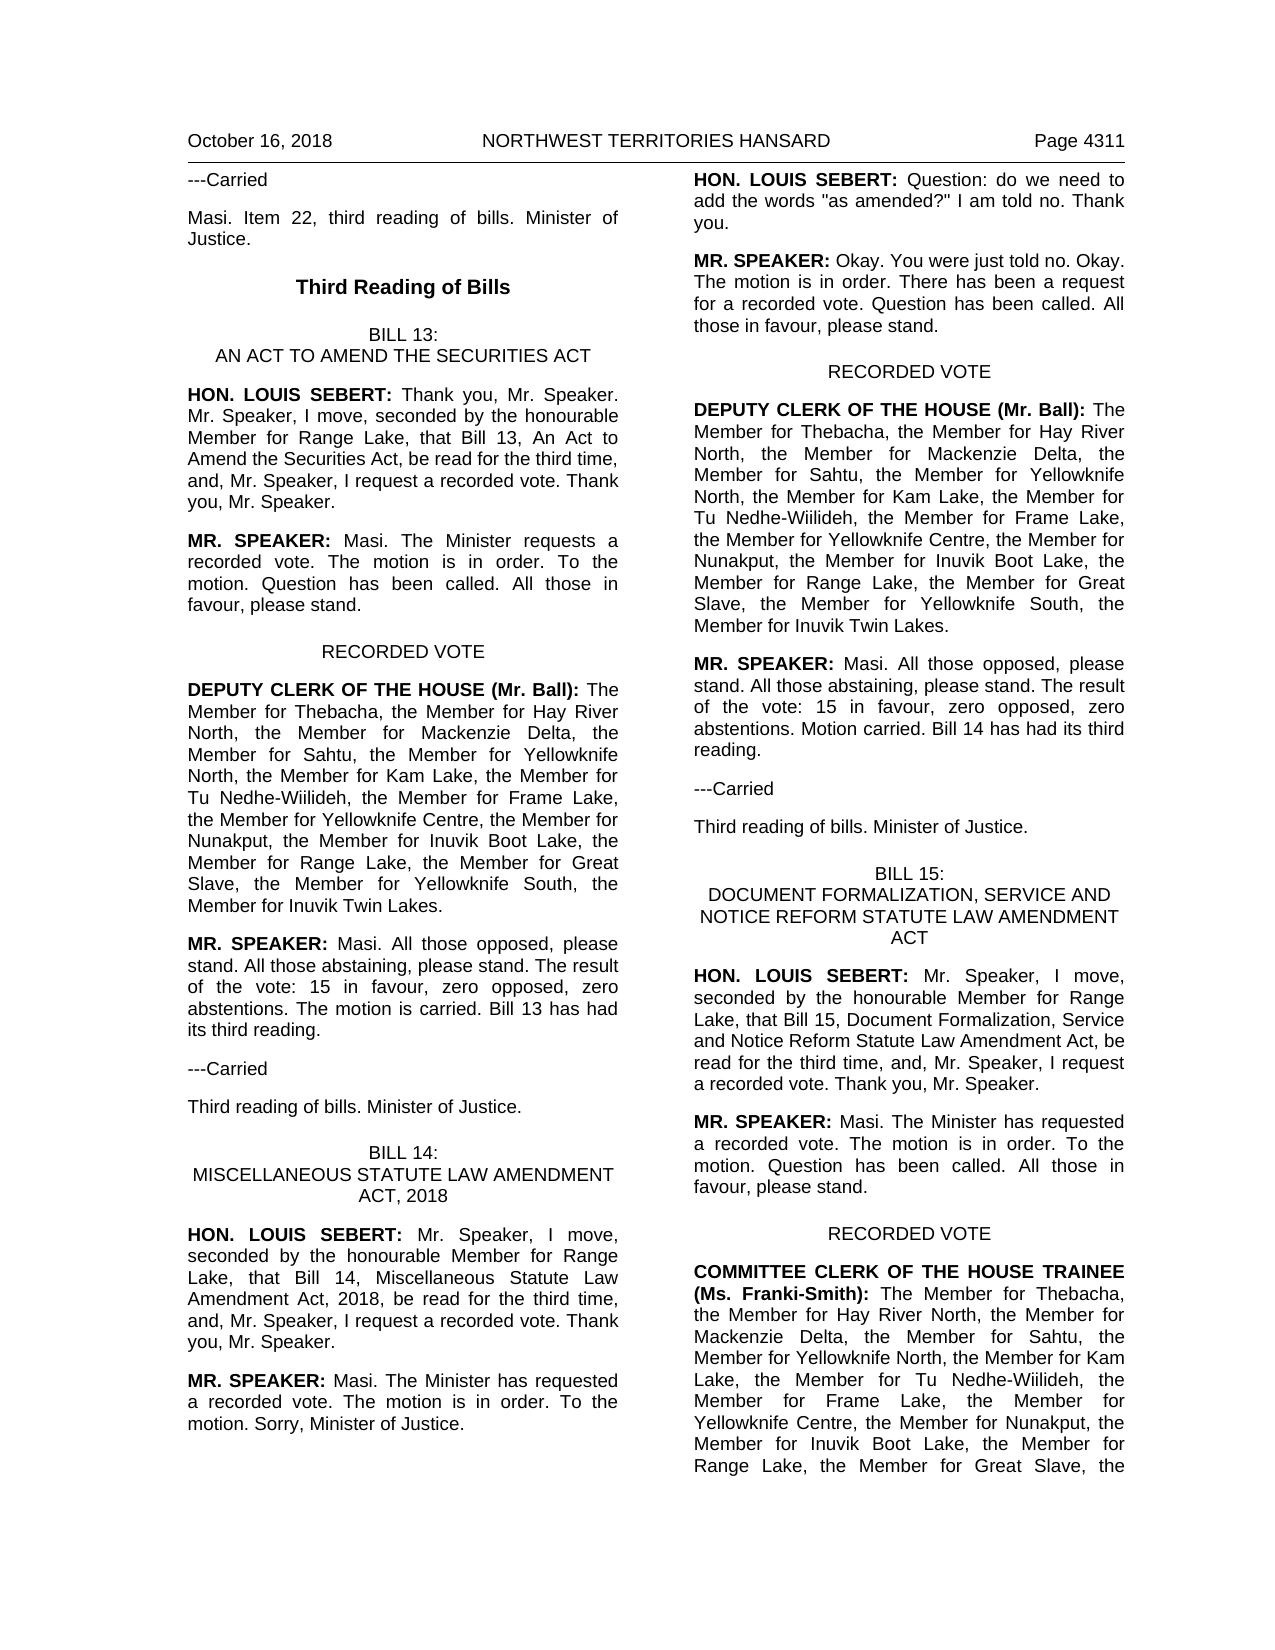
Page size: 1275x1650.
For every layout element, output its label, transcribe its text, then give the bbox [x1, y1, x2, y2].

text MR. SPEAKER: Masi. All those opposed, please stand. All those abstaining, please stand. The result of the vote: 15 in favour, zero opposed, zero abstentions. The motion is carried. Bill 13 has had its third reading. [187, 933, 619, 1041]
text ---Carried [694, 777, 1125, 799]
subtitle Third Reading of Bills [187, 275, 619, 299]
subtitle Recorded Vote [694, 1222, 1125, 1244]
text HON. LOUIS SEBERT: Question: do we need to add the words "as amended?" I am told no. Thank you. [694, 168, 1125, 233]
text ---Carried [187, 168, 619, 190]
text ---Carried [187, 1057, 619, 1079]
text HON. LOUIS SEBERT: Mr. Speaker, I move, seconded by the honourable Member for Range Lake, that Bill 14, Miscellaneous Statute Law Amendment Act, 2018, be read for the third time, and, Mr. Speaker, I request a recorded vote. Thank you, Mr. Speaker. [187, 1223, 619, 1353]
subtitle Recorded Vote [187, 641, 619, 662]
text MR. SPEAKER: Masi. The Minister requests a recorded vote. The motion is in order. To the motion. Question has been called. All those in favour, please stand. [187, 529, 619, 616]
text DEPUTY CLERK OF THE HOUSE (Mr. Ball): The Member for Thebacha, the Member for Hay River North, the Member for Mackenzie Delta, the Member for Sahtu, the Member for Yellowknife North, the Member for Kam Lake, the Member for Tu Nedhe-Wiilideh, the Member for Frame Lake, the Member for Yellowknife Centre, the Member for Nunakput, the Member for Inuvik Boot Lake, the Member for Range Lake, the Member for Great Slave, the Member for Yellowknife South, the Member for Inuvik Twin Lakes. [694, 399, 1125, 636]
text MR. SPEAKER: Masi. The Minister has requested a recorded vote. The motion is in order. To the motion. Sorry, Minister of Justice. [187, 1369, 619, 1434]
text Masi. Item 22, third reading of bills. Minister of Justice. [187, 207, 619, 250]
text Third reading of bills. Minister of Justice. [187, 1096, 619, 1117]
subtitle Bill 13: An Act to Amend the Securities Act [187, 324, 619, 367]
text HON. LOUIS SEBERT: Thank you, Mr. Speaker. Mr. Speaker, I move, seconded by the honourable Member for Range Lake, that Bill 13, An Act to Amend the Securities Act, be read for the third time, and, Mr. Speaker, I request a recorded vote. Thank you, Mr. Speaker. [187, 383, 619, 513]
subtitle Bill 14: Miscellaneous Statute Law Amendment Act, 2018 [187, 1142, 619, 1207]
subtitle Recorded Vote [694, 361, 1125, 382]
text DEPUTY CLERK OF THE HOUSE (Mr. Ball): The Member for Thebacha, the Member for Hay River North, the Member for Mackenzie Delta, the Member for Sahtu, the Member for Yellowknife North, the Member for Kam Lake, the Member for Tu Nedhe-Wiilideh, the Member for Frame Lake, the Member for Yellowknife Centre, the Member for Nunakput, the Member for Inuvik Boot Lake, the Member for Range Lake, the Member for Great Slave, the Member for Yellowknife South, the Member for Inuvik Twin Lakes. [187, 679, 619, 916]
subtitle Bill 15: Document Formalization, Service and Notice Reform Statute Law Amendment Act [694, 862, 1125, 948]
text HON. LOUIS SEBERT: Mr. Speaker, I move, seconded by the honourable Member for Range Lake, that Bill 15, Document Formalization, Service and Notice Reform Statute Law Amendment Act, be read for the third time, and, Mr. Speaker, I request a recorded vote. Thank you, Mr. Speaker. [694, 965, 1125, 1094]
text MR. SPEAKER: Okay. You were just told no. Okay. The motion is in order. There has been a request for a recorded vote. Question has been called. All those in favour, please stand. [694, 250, 1125, 336]
text Third reading of bills. Minister of Justice. [694, 816, 1125, 837]
text MR. SPEAKER: Masi. All those opposed, please stand. All those abstaining, please stand. The result of the vote: 15 in favour, zero opposed, zero abstentions. Motion carried. Bill 14 has had its third reading. [694, 653, 1125, 761]
